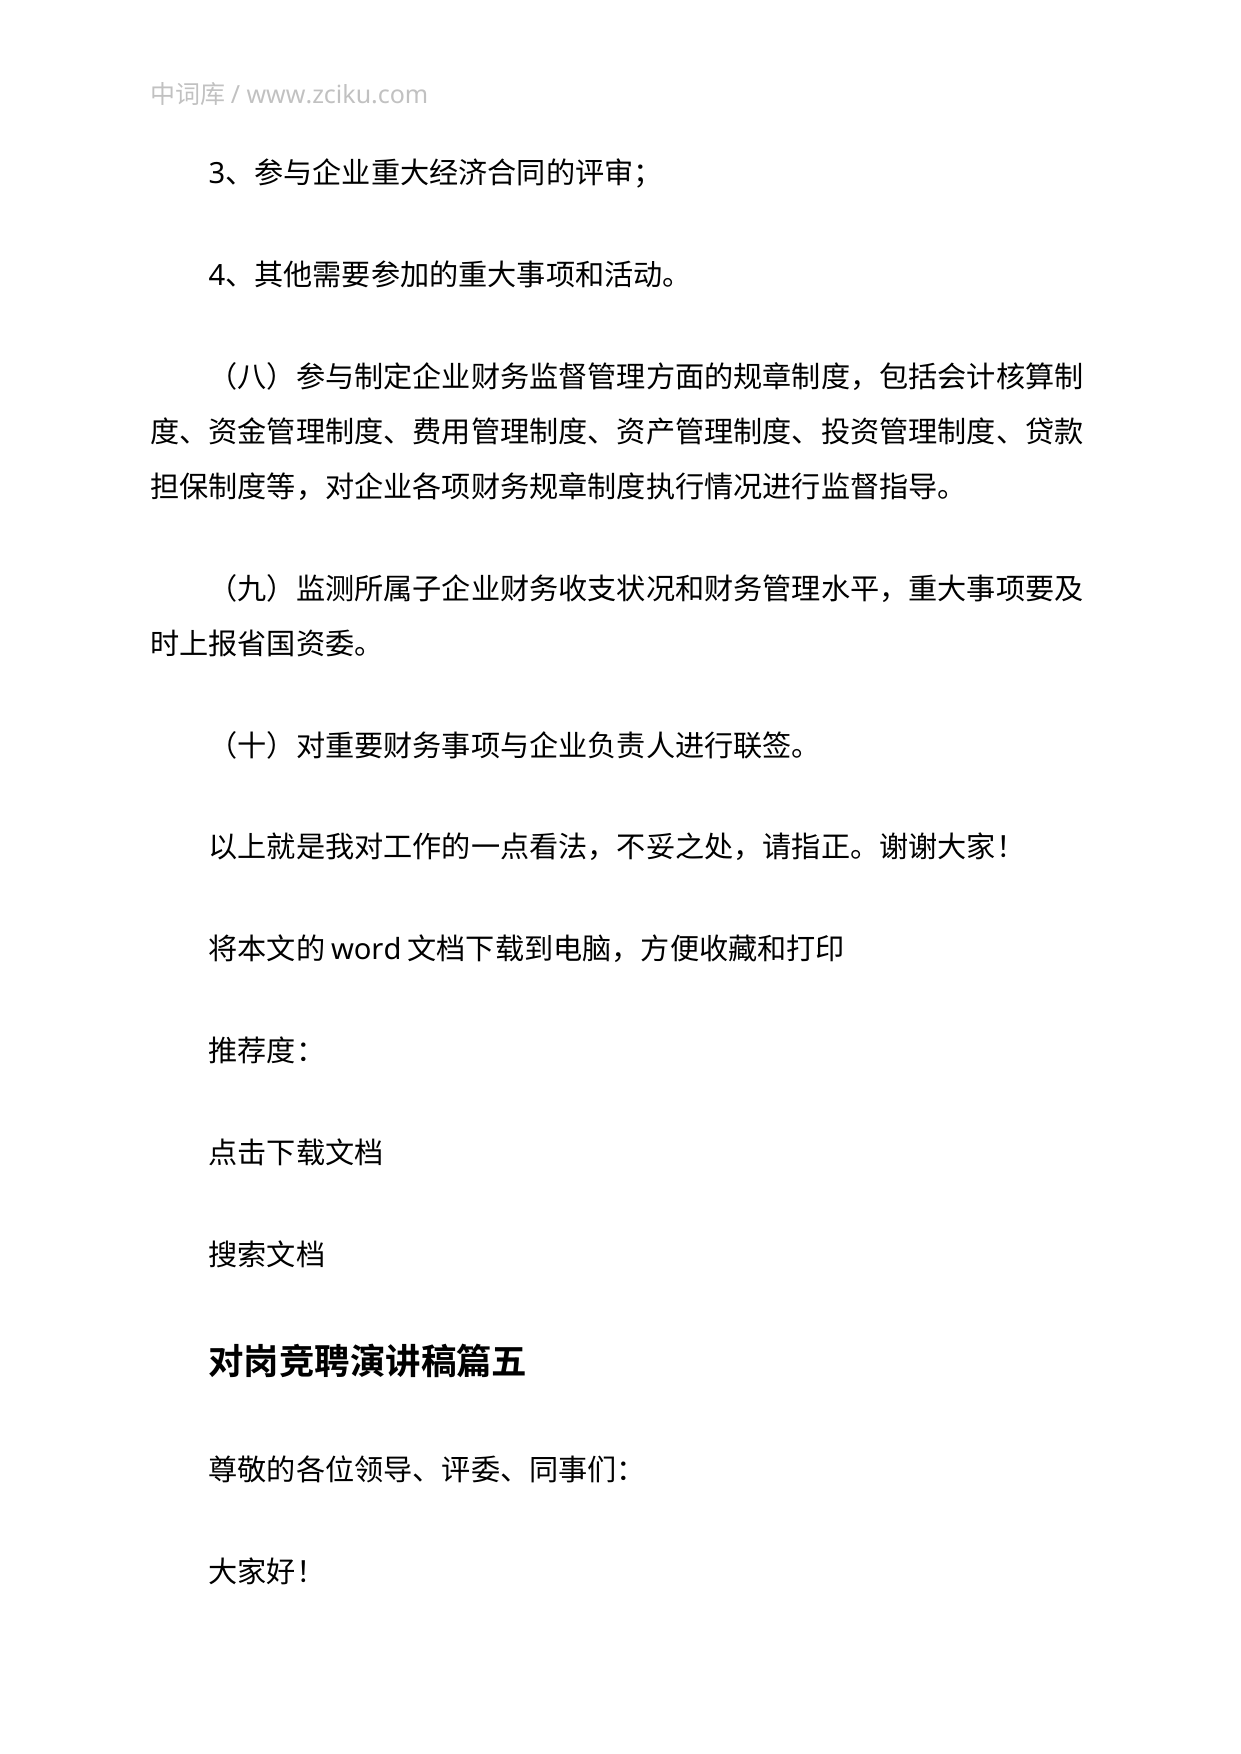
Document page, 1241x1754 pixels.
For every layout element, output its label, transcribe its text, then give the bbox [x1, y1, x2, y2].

text 搜索文档 [150, 1231, 1090, 1273]
text 3、参与企业重大经济合同的评审； [150, 150, 1090, 192]
text （八）参与制定企业财务监督管理方面的规章制度，包括会计核算制度、资金管理制度、费用管理制度、资产管理制度、投资管理制度、贷款担保制度等，对企业各项财务规章制度执行情况进行监督指导。 [150, 354, 1090, 506]
text 尊敬的各位领导、评委、同事们： [150, 1446, 1090, 1489]
text 推荐度： [150, 1028, 1090, 1070]
text 大家好！ [150, 1548, 1090, 1591]
text 将本文的word文档下载到电脑，方便收藏和打印 [150, 926, 1090, 968]
text 以上就是我对工作的一点看法，不妥之处，请指正。谢谢大家！ [150, 824, 1090, 866]
text （十）对重要财务事项与企业负责人进行联签。 [150, 722, 1090, 764]
text （九）监测所属子企业财务收支状况和财务管理水平，重大事项要及时上报省国资委。 [150, 566, 1090, 663]
text 4、其他需要参加的重大事项和活动。 [150, 252, 1090, 294]
text 点击下载文档 [150, 1129, 1090, 1172]
text 对岗竞聘演讲稿篇五 [150, 1333, 1090, 1384]
